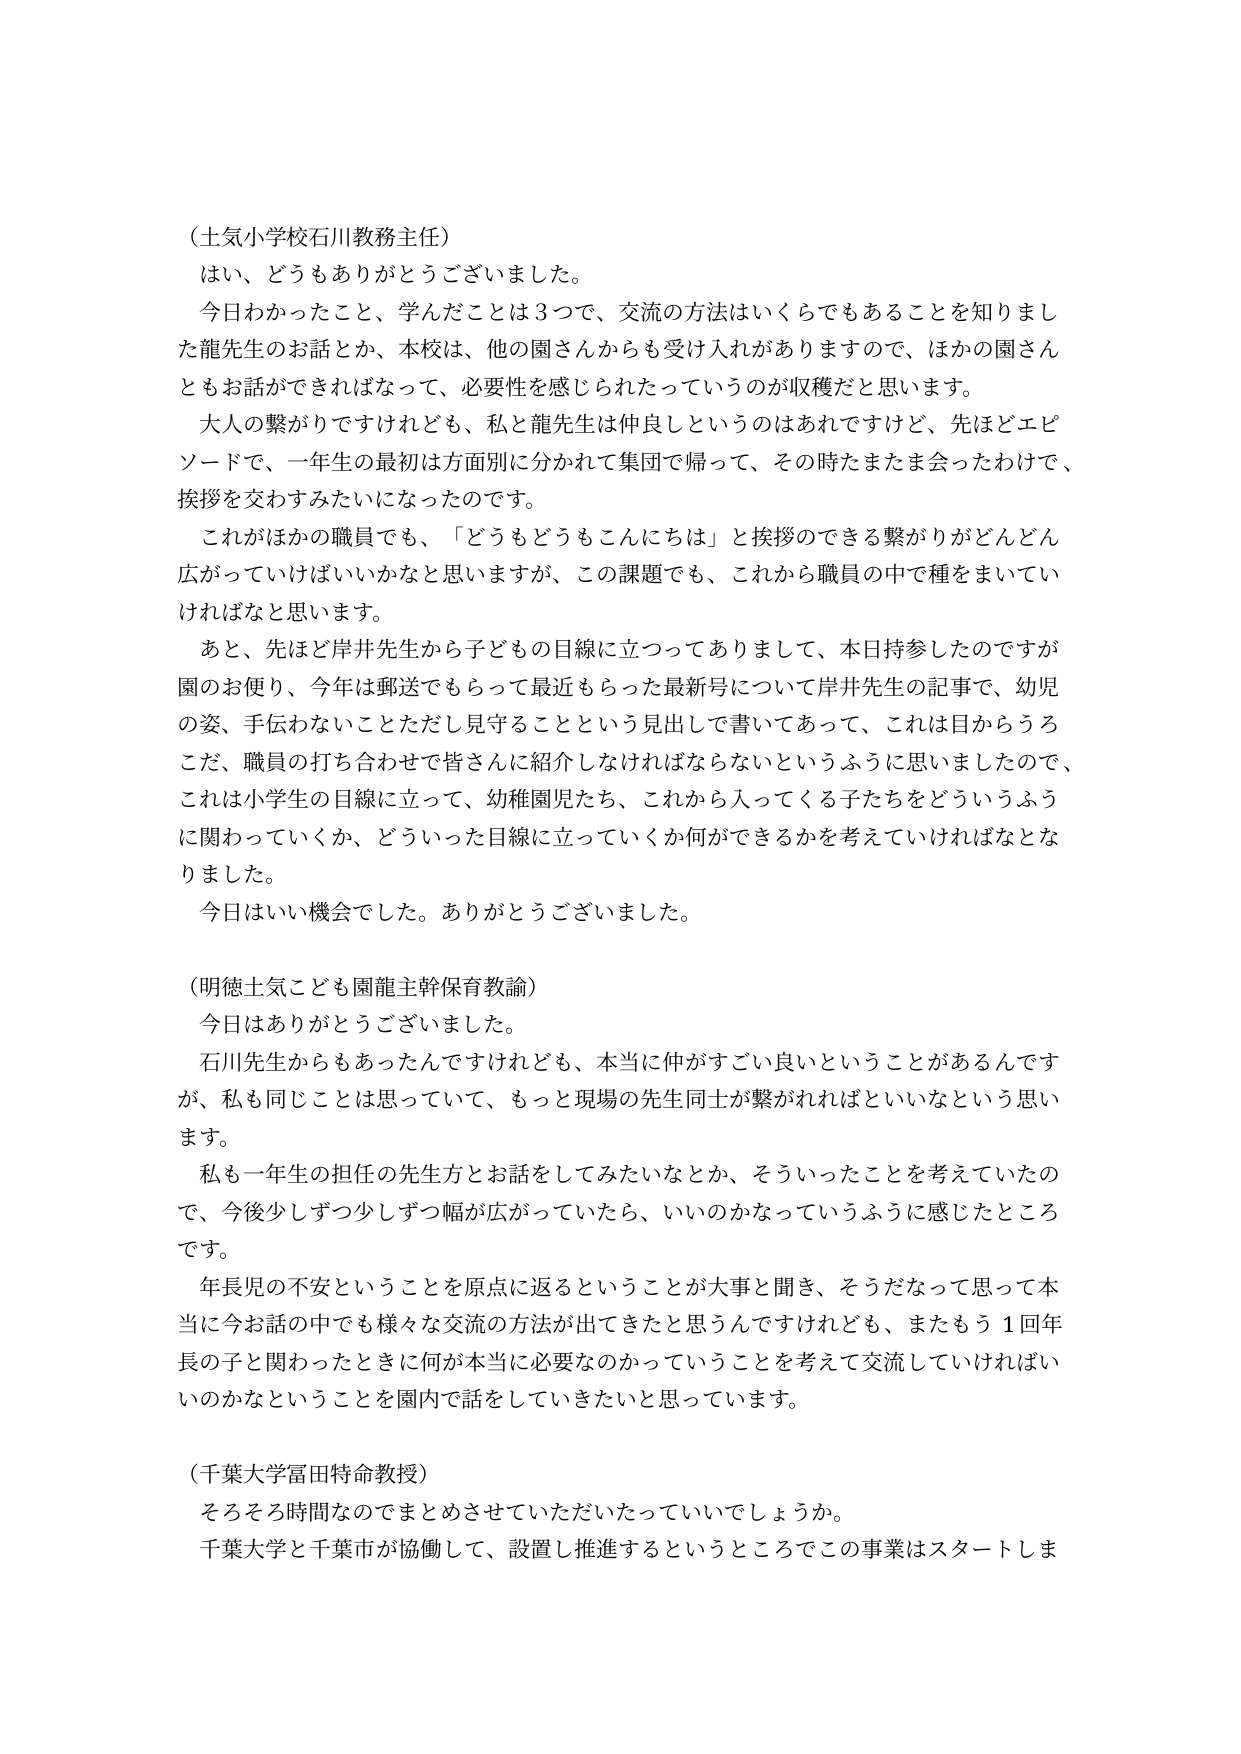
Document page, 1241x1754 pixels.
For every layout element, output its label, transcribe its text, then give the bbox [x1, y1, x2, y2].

text 今日わかったこと、学んだことは３つで、交流の方法はいくらでもあることを知りました龍先生のお話とか、本校は、他の園さんからも受け入れがありますので、ほかの園さんともお話ができればなって、必要性を感じられたっていうのが収穫だと思います。 [177, 292, 1063, 404]
text 私も一年生の担任の先生方とお話をしてみたいなとか、そういったことを考えていたので、今後少しずつ少しずつ幅が広がっていたら、いいのかなっていうふうに感じたところです。 [177, 1154, 1063, 1267]
text 今日はいい機会でした。ありがとうございました。 [177, 892, 1063, 929]
text あと、先ほど岸井先生から子どもの目線に立つってありまして、本日持参したのですが園のお便り、今年は郵送でもらって最近もらった最新号について岸井先生の記事で、幼児の姿、手伝わないことただし見守ることという見出しで書いてあって、これは目からうろこだ、職員の打ち合わせで皆さんに紹介しなければならないというふうに思いましたので、これは小学生の目線に立って、幼稚園児たち、これから入ってくる子たちをどういうふうに関わっていくか、どういった目線に立っていくか何ができるかを考えていければなとなりました。 [177, 629, 1063, 892]
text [177, 1529, 1063, 1567]
text そろそろ時間なのでまとめさせていただいたっていいでしょうか。 [177, 1492, 1063, 1529]
text これがほかの職員でも、「どうもどうもこんにちは」と挨拶のできる繋がりがどんどん広がっていけばいいかなと思いますが、この課題でも、これから職員の中で種をまいていければなと思います。 [177, 517, 1063, 629]
text はい、どうもありがとうございました。 [177, 254, 1063, 292]
text （明徳土気こども園龍主幹保育教諭） [177, 967, 1063, 1004]
text （千葉大学冨田特命教授） [177, 1454, 1063, 1492]
text 石川先生からもあったんですけれども、本当に仲がすごい良いということがあるんですが、私も同じことは思っていて、もっと現場の先生同士が繋がれればといいなという思います。 [177, 1042, 1063, 1154]
text 今日はありがとうございました。 [177, 1004, 1063, 1042]
text （土気小学校石川教務主任） [177, 217, 1063, 254]
text 大人の繋がりですけれども、私と龍先生は仲良しというのはあれですけど、先ほどエピソードで、一年生の最初は方面別に分かれて集団で帰って、その時たまたま会ったわけで、挨拶を交わすみたいになったのです。 [177, 404, 1063, 517]
text 年長児の不安ということを原点に返るということが大事と聞き、そうだなって思って本当に今お話の中でも様々な交流の方法が出てきたと思うんですけれども、またもう1回年長の子と関わったときに何が本当に必要なのかっていうことを考えて交流していければいいのかなということを園内で話をしていきたいと思っています。 [177, 1267, 1063, 1417]
